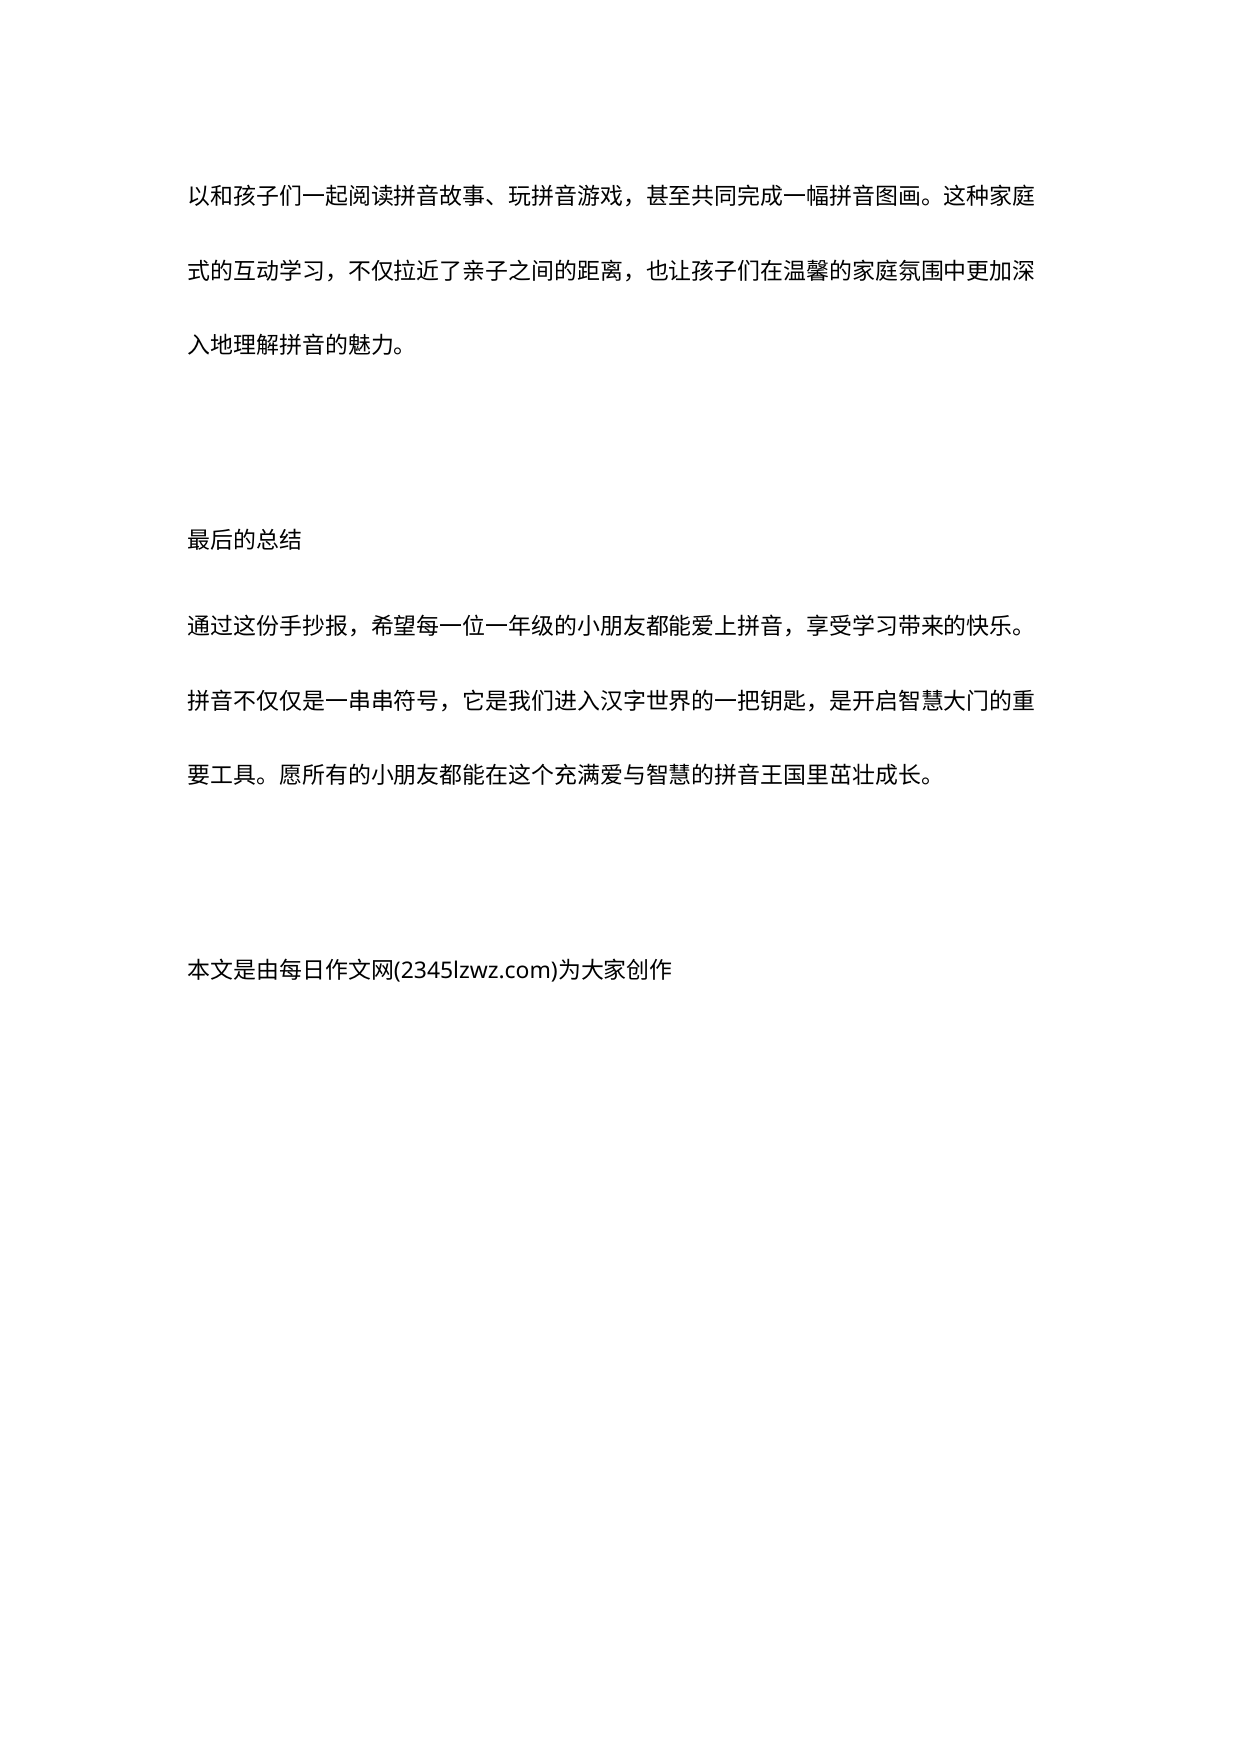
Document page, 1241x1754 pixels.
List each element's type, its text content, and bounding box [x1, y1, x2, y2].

text 最后的总结 [187, 506, 1053, 571]
text 通过这份手抄报，希望每一位一年级的小朋友都能爱上拼音，享受学习带来的快乐。拼音不仅仅是一串串符号，它是我们进入汉字世界的一把钥匙，是开启智慧大门的重要工具。愿所有的小朋友都能在这个充满爱与智慧的拼音王国里茁壮成长。 [187, 592, 1053, 807]
text 本文是由每日作文网(2345lzwz.com)为大家创作 [187, 936, 1053, 1001]
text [187, 162, 1053, 376]
